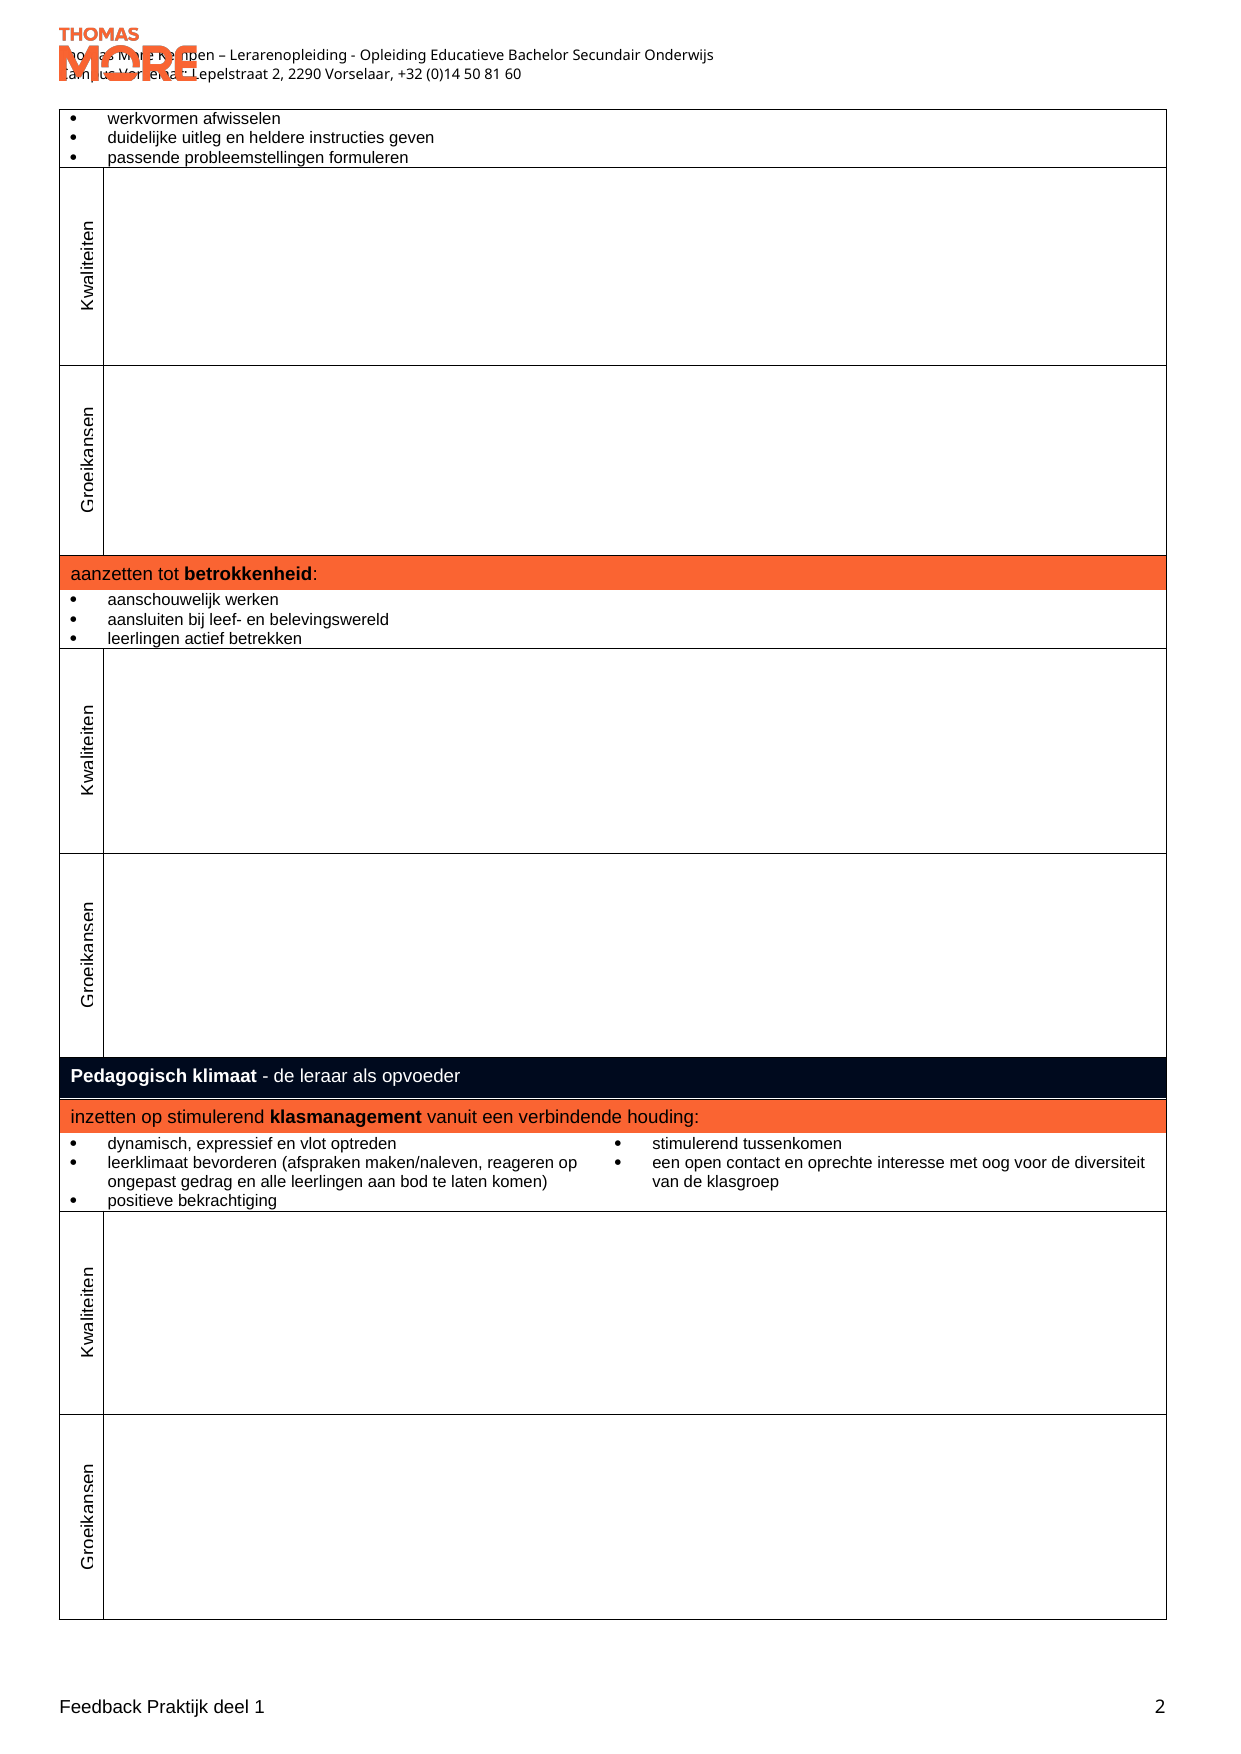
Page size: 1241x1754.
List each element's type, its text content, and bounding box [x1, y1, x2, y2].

table_cell [104, 854, 1166, 1057]
table_cell Kwaliteiten [60, 168, 103, 365]
table_cell Pedagogisch klimaat - de leraar als opvoeder [60, 1058, 1166, 1098]
table_cell aanschouwelijk werken aansluiten bij leef- en belevingswereld leerlingen actief betrekken [60, 590, 604, 648]
table_cell werkvormen afwisselen duidelijke uitleg en heldere instructies geven passende probleemstellingen formuleren [60, 110, 604, 167]
table_cell Groeikansen [60, 1415, 103, 1619]
table_cell [604, 110, 1166, 167]
picture [59, 27, 197, 81]
table_cell Groeikansen [60, 854, 103, 1057]
table_cell Kwaliteiten [60, 649, 103, 852]
table_cell [104, 168, 1166, 365]
table_cell [104, 366, 1166, 555]
table_cell [104, 1212, 1166, 1414]
table_cell dynamisch, expressief en vlot optreden leerklimaat bevorderen (afspraken maken/naleven, reageren op ongepast gedrag en alle leerlingen aan bod te laten komen) positieve bekrachtiging [60, 1134, 604, 1211]
table_cell [104, 1415, 1166, 1619]
table_cell [604, 590, 1166, 648]
table_cell inzetten op stimulerend klasmanagement vanuit een verbindende houding: [60, 1100, 1166, 1133]
table_cell stimulerend tussenkomen een open contact en oprechte interesse met oog voor de diversiteit van de klasgroep [604, 1134, 1166, 1211]
table_cell Kwaliteiten [60, 1212, 103, 1414]
table_cell [104, 649, 1166, 852]
table_cell aanzetten tot betrokkenheid: [60, 556, 1166, 590]
table_cell Groeikansen [60, 366, 103, 555]
